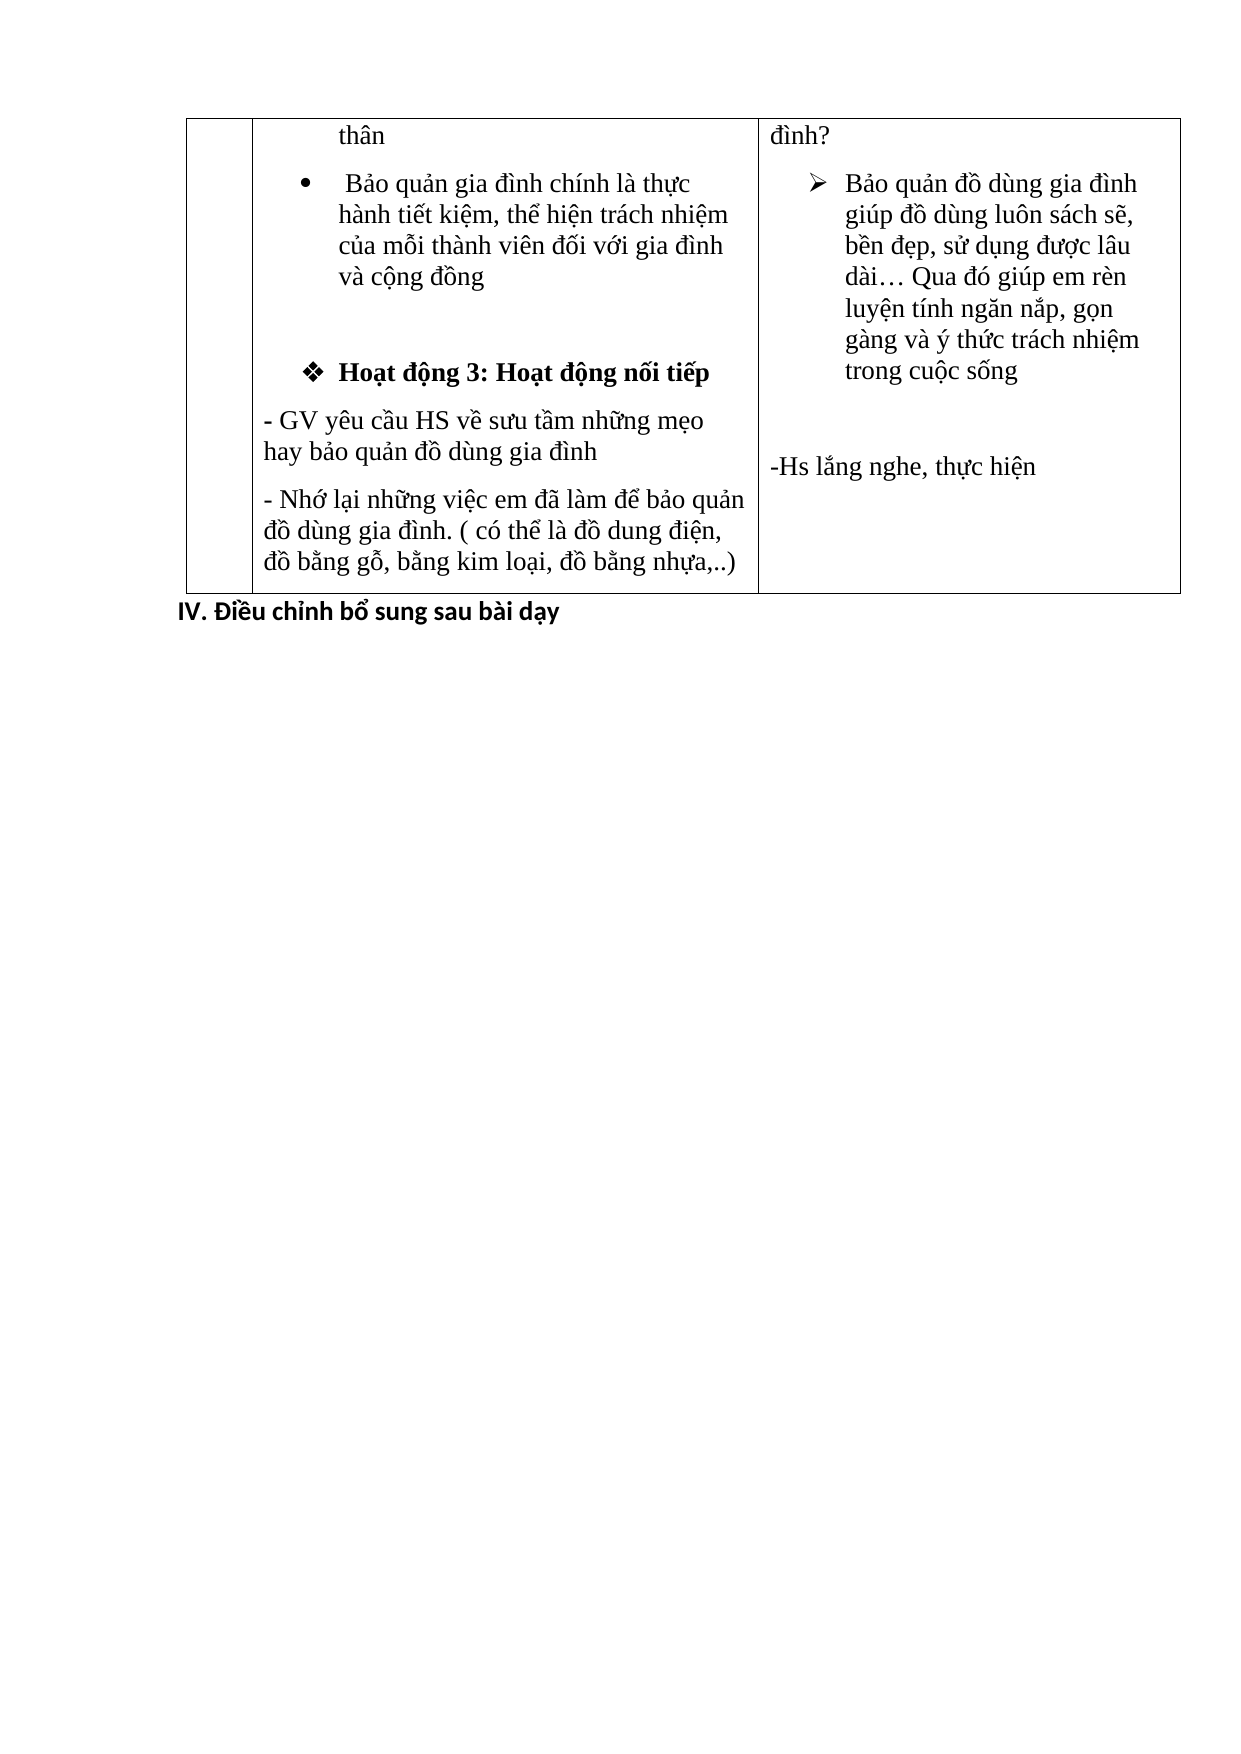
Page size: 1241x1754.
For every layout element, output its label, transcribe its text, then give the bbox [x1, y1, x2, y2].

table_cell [253, 119, 758, 593]
text IV. Điều chỉnh bổ sung sau bài dạy [177, 594, 1152, 627]
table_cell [759, 119, 1180, 593]
table_cell [187, 119, 252, 593]
